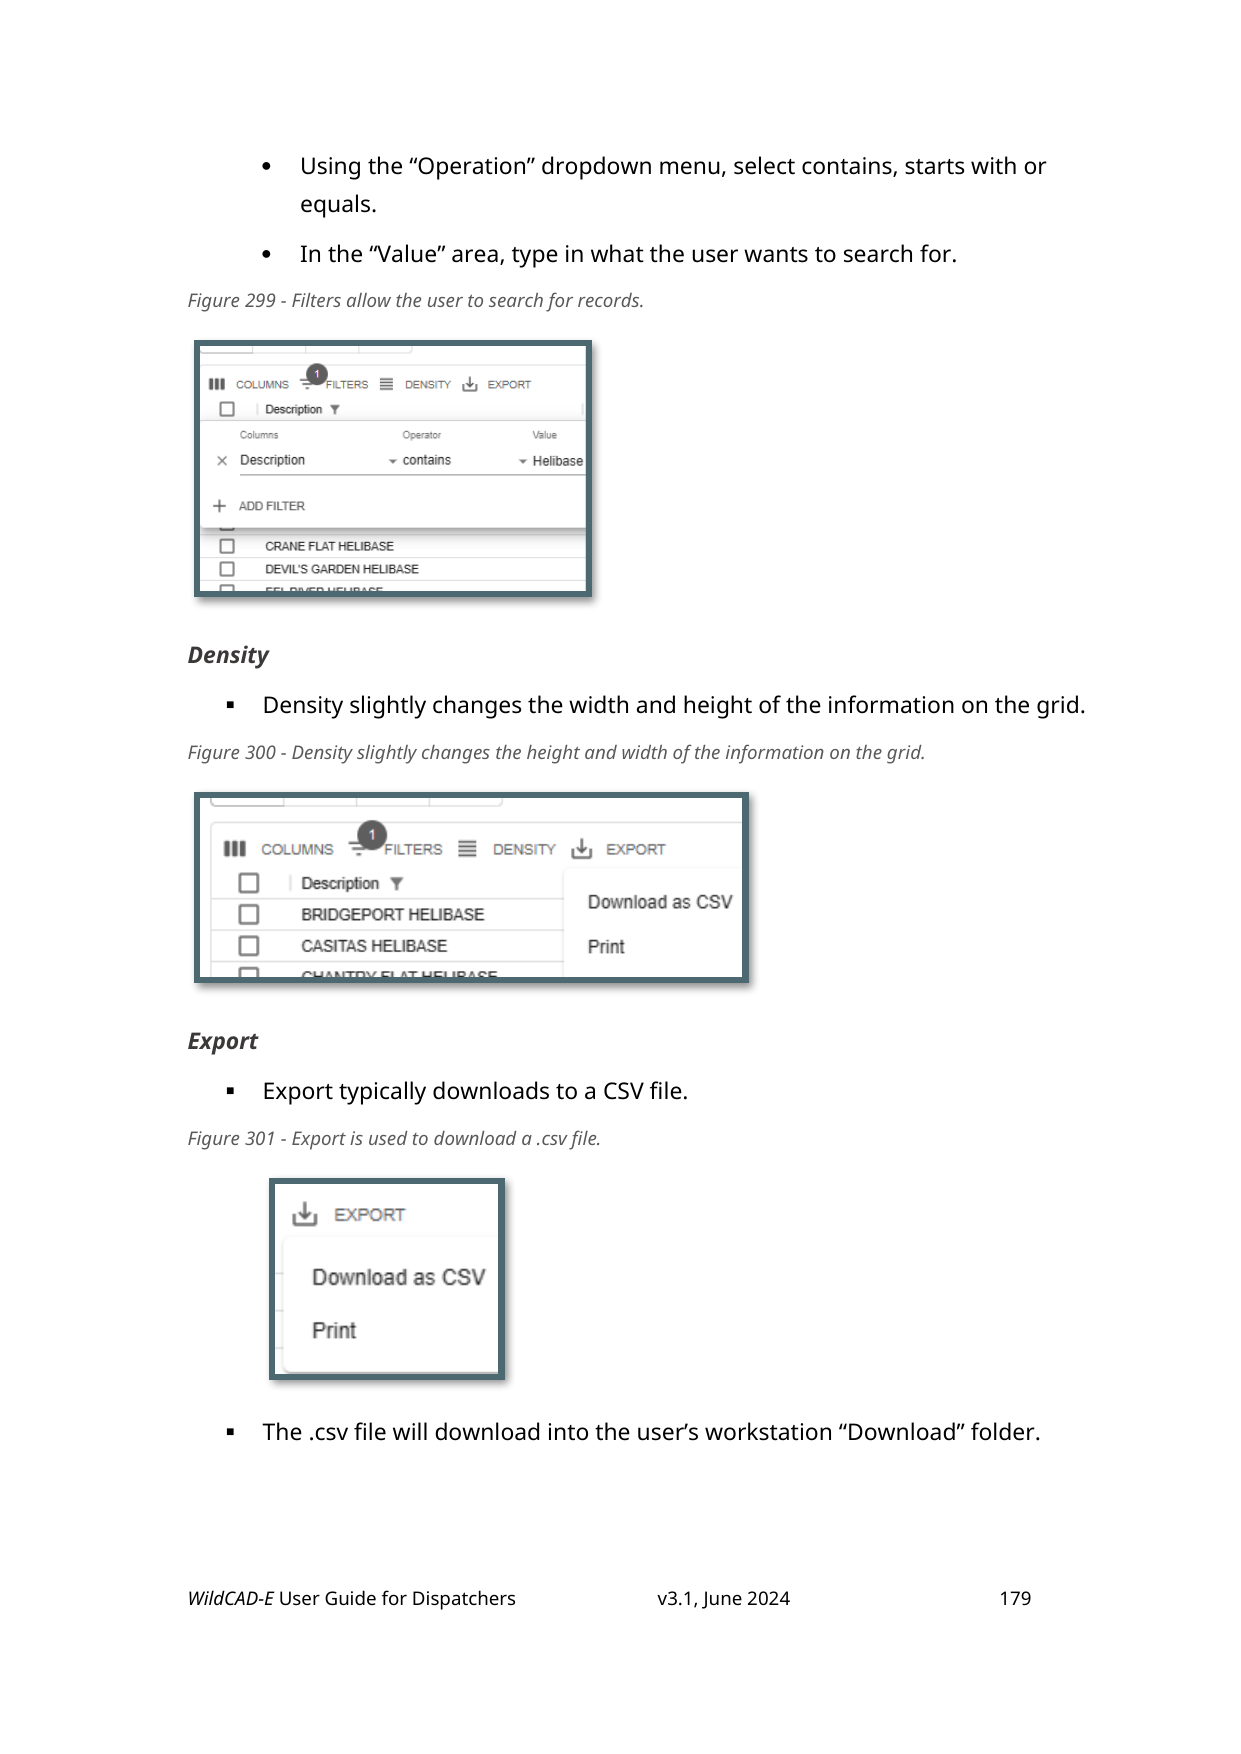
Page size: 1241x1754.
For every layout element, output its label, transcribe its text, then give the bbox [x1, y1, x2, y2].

list Using the “Operation” dropdown menu, select contains, starts with or equals. [262, 150, 1090, 219]
list Export typically downloads to a CSV file. [225, 1075, 1090, 1107]
text Figure 301 - Export is used to download a .csv file. [187, 1125, 1090, 1151]
list Density slightly changes the width and height of the information on the grid. [225, 689, 1090, 721]
text Figure 300 - Density slightly changes the height and width of the information on the grid. [187, 739, 1090, 765]
list In the “Value” area, type in what the user wants to search for. [262, 237, 1090, 269]
subtitle Export [187, 1025, 1090, 1057]
subtitle Density [187, 639, 1090, 671]
list The .csv file will download into the user’s workstation “Download” folder. [225, 1416, 1090, 1447]
text Figure 299 - Filters allow the user to search for records. [187, 287, 1090, 313]
